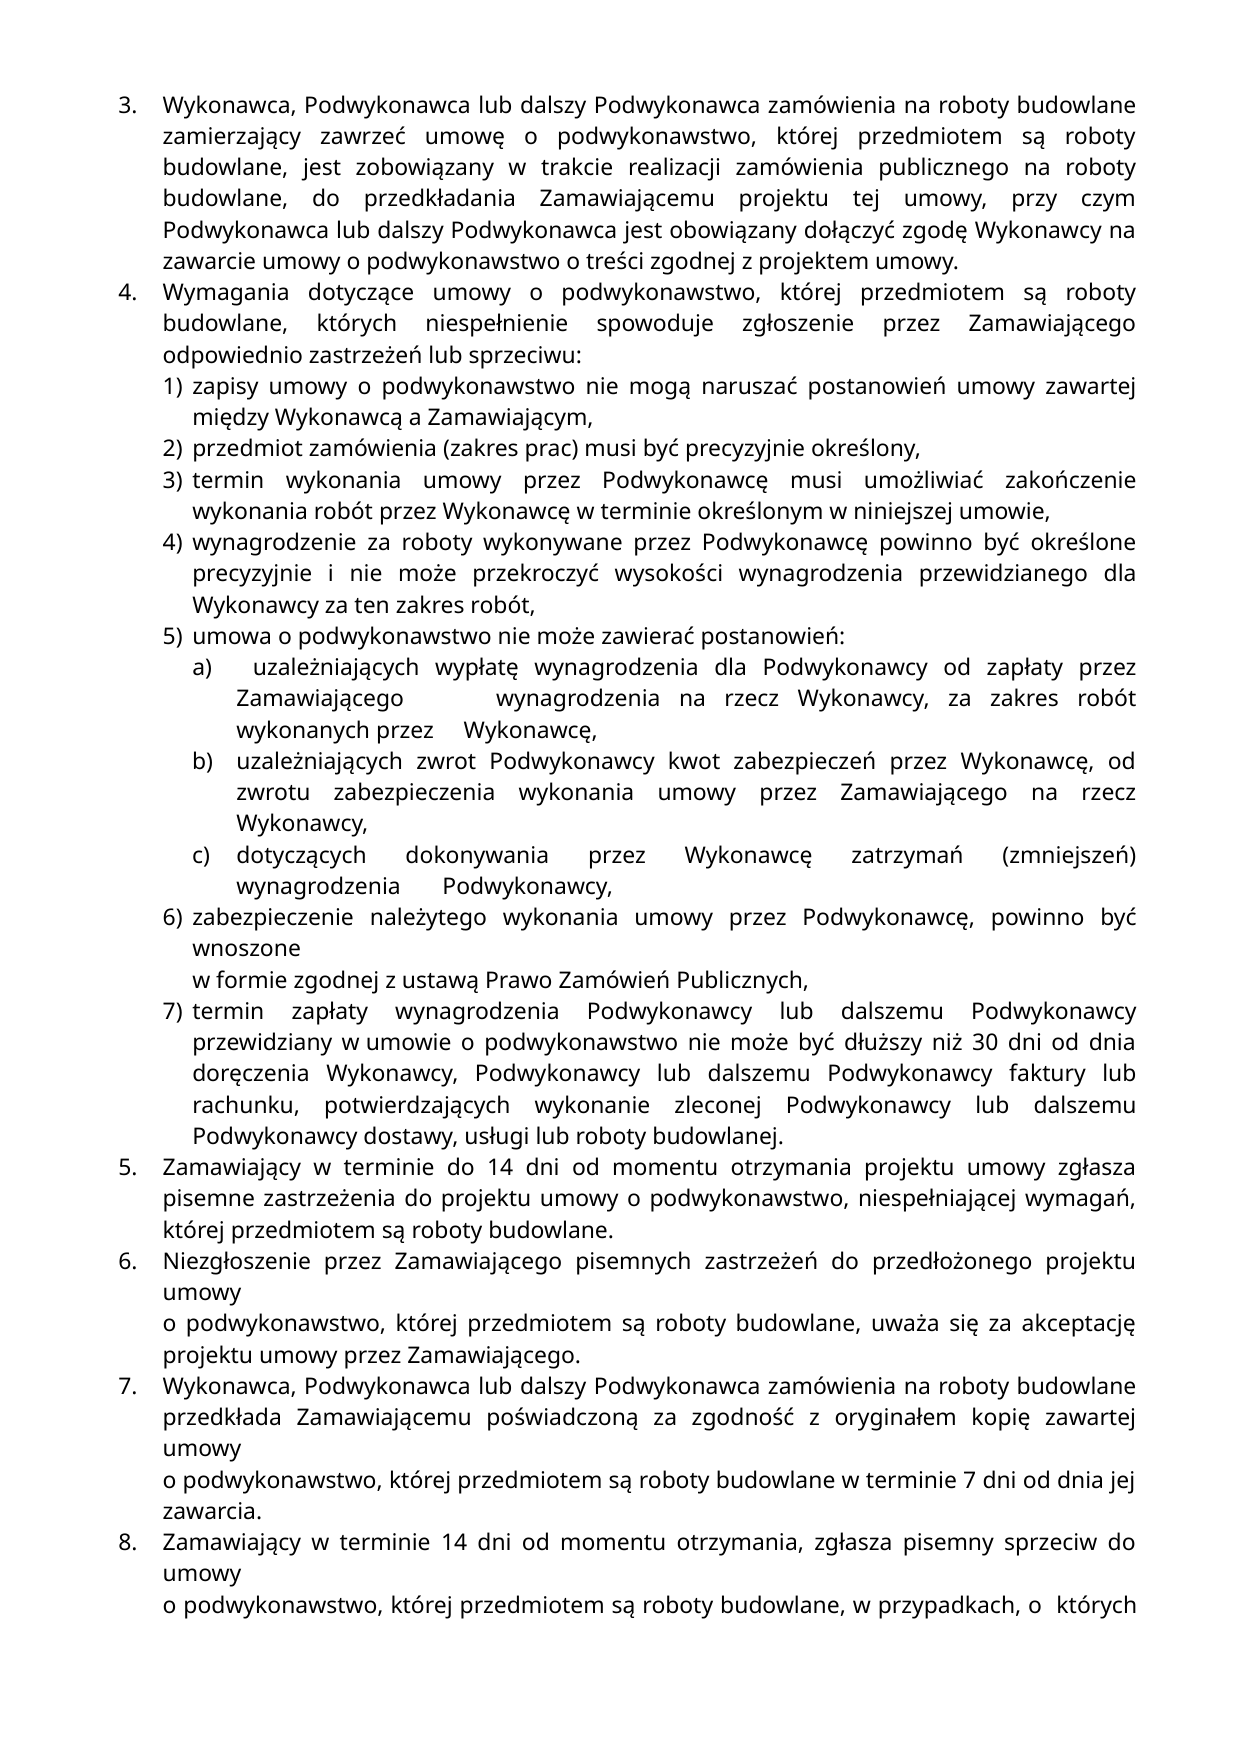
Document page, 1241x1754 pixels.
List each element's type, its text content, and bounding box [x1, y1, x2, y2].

list Zamawiający w terminie do 14 dni od momentu otrzymania projektu umowy zgłasza pisemne zastrzeżenia do projektu umowy o podwykonawstwo, niespełniającej wymagań, której przedmiotem są roboty budowlane. [118, 1151, 1137, 1245]
list umowa o podwykonawstwo nie może zawierać postanowień: [162, 620, 1137, 651]
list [118, 1526, 1137, 1620]
list zapisy umowy o podwykonawstwo nie mogą naruszać postanowień umowy zawartej między Wykonawcą a Zamawiającym, [162, 370, 1137, 432]
list Wykonawca, Podwykonawca lub dalszy Podwykonawca zamówienia na roboty budowlane przedkłada Zamawiającemu poświadczoną za zgodność z oryginałem kopię zawartej umowy o podwykonawstwo, której przedmiotem są roboty budowlane w terminie 7 dni od dnia jej zawarcia. [118, 1370, 1137, 1526]
list uzależniających zwrot Podwykonawcy kwot zabezpieczeń przez Wykonawcę, od zwrotu zabezpieczenia wykonania umowy przez Zamawiającego na rzecz Wykonawcy, [192, 745, 1137, 839]
list termin wykonania umowy przez Podwykonawcę musi umożliwiać zakończenie wykonania robót przez Wykonawcę w terminie określonym w niniejszej umowie, [162, 464, 1137, 526]
list dotyczących dokonywania przez Wykonawcę zatrzymań (zmniejszeń) wynagrodzenia Podwykonawcy, [192, 839, 1137, 901]
list przedmiot zamówienia (zakres prac) musi być precyzyjnie określony, [162, 432, 1137, 464]
list termin zapłaty wynagrodzenia Podwykonawcy lub dalszemu Podwykonawcy przewidziany w umowie o podwykonawstwo nie może być dłuższy niż 30 dni od dnia doręczenia Wykonawcy, Podwykonawcy lub dalszemu Podwykonawcy faktury lub rachunku, potwierdzających wykonanie zleconej Podwykonawcy lub dalszemu Podwykonawcy dostawy, usługi lub roboty budowlanej. [162, 995, 1137, 1151]
list Niezgłoszenie przez Zamawiającego pisemnych zastrzeżeń do przedłożonego projektu umowy o podwykonawstwo, której przedmiotem są roboty budowlane, uważa się za akceptację projektu umowy przez Zamawiającego. [118, 1245, 1137, 1370]
list wynagrodzenie za roboty wykonywane przez Podwykonawcę powinno być określone precyzyjnie i nie może przekroczyć wysokości wynagrodzenia przewidzianego dla Wykonawcy za ten zakres robót, [162, 526, 1137, 620]
list Wykonawca, Podwykonawca lub dalszy Podwykonawca zamówienia na roboty budowlane zamierzający zawrzeć umowę o podwykonawstwo, której przedmiotem są roboty budowlane, jest zobowiązany w trakcie realizacji zamówienia publicznego na roboty budowlane, do przedkładania Zamawiającemu projektu tej umowy, przy czym Podwykonawca lub dalszy Podwykonawca jest obowiązany dołączyć zgodę Wykonawcy na zawarcie umowy o podwykonawstwo o treści zgodnej z projektem umowy. [118, 89, 1137, 276]
list Wymagania dotyczące umowy o podwykonawstwo, której przedmiotem są roboty budowlane, których niespełnienie spowoduje zgłoszenie przez Zamawiającego odpowiednio zastrzeżeń lub sprzeciwu: [118, 276, 1137, 370]
list uzależniających wypłatę wynagrodzenia dla Podwykonawcy od zapłaty przez Zamawiającego wynagrodzenia na rzecz Wykonawcy, za zakres robót wykonanych przez Wykonawcę, [192, 651, 1137, 745]
list zabezpieczenie należytego wykonania umowy przez Podwykonawcę, powinno być wnoszone w formie zgodnej z ustawą Prawo Zamówień Publicznych, [162, 901, 1137, 995]
